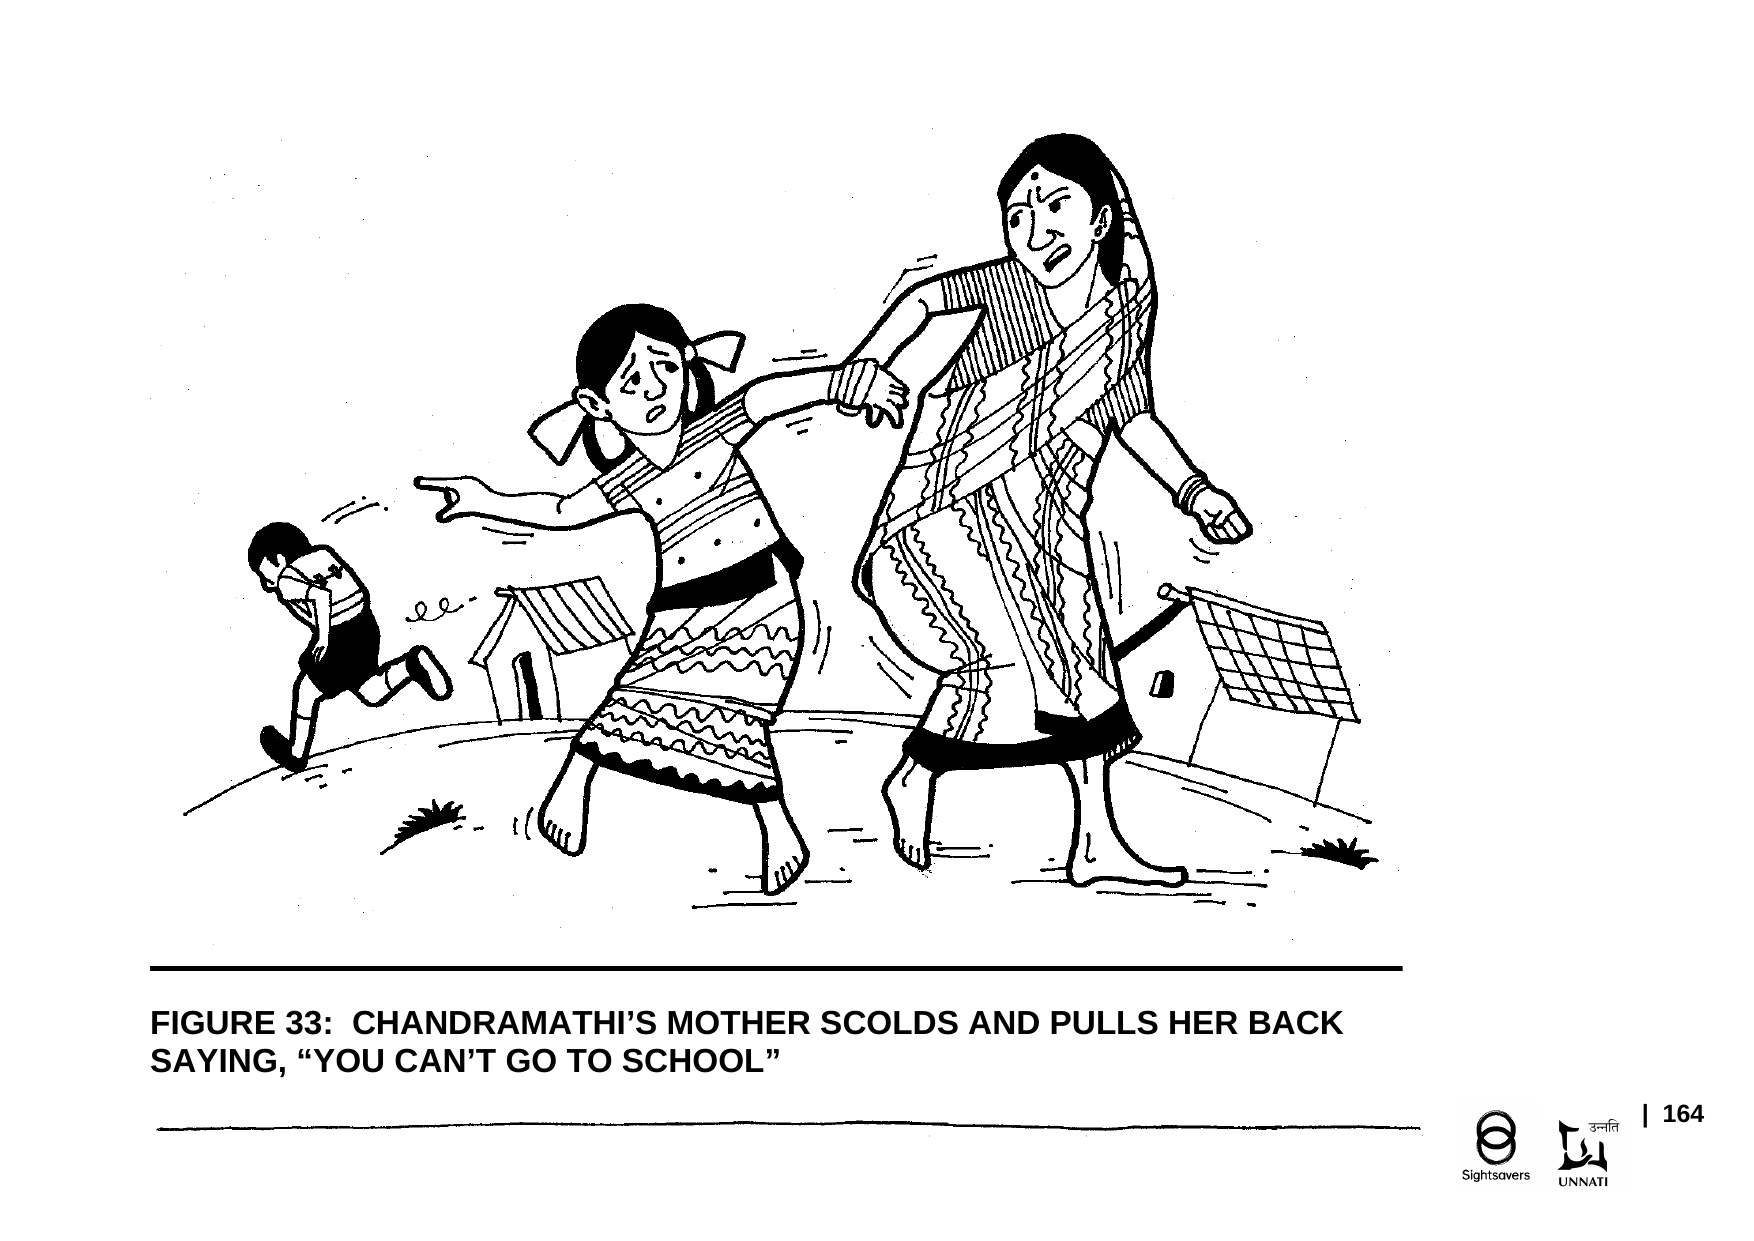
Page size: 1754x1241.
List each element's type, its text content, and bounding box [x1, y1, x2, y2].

text FIGURE 33: CHANDRAMATHI’S MOTHER SCOLDS AND PULLS HER BACK SAYING, “YOU CAN’T GO TO SCHOOL” [150, 1003, 1604, 1080]
picture [1454, 1102, 1539, 1187]
picture [150, 127, 1403, 978]
picture [150, 1113, 1428, 1140]
picture [1540, 1119, 1633, 1189]
